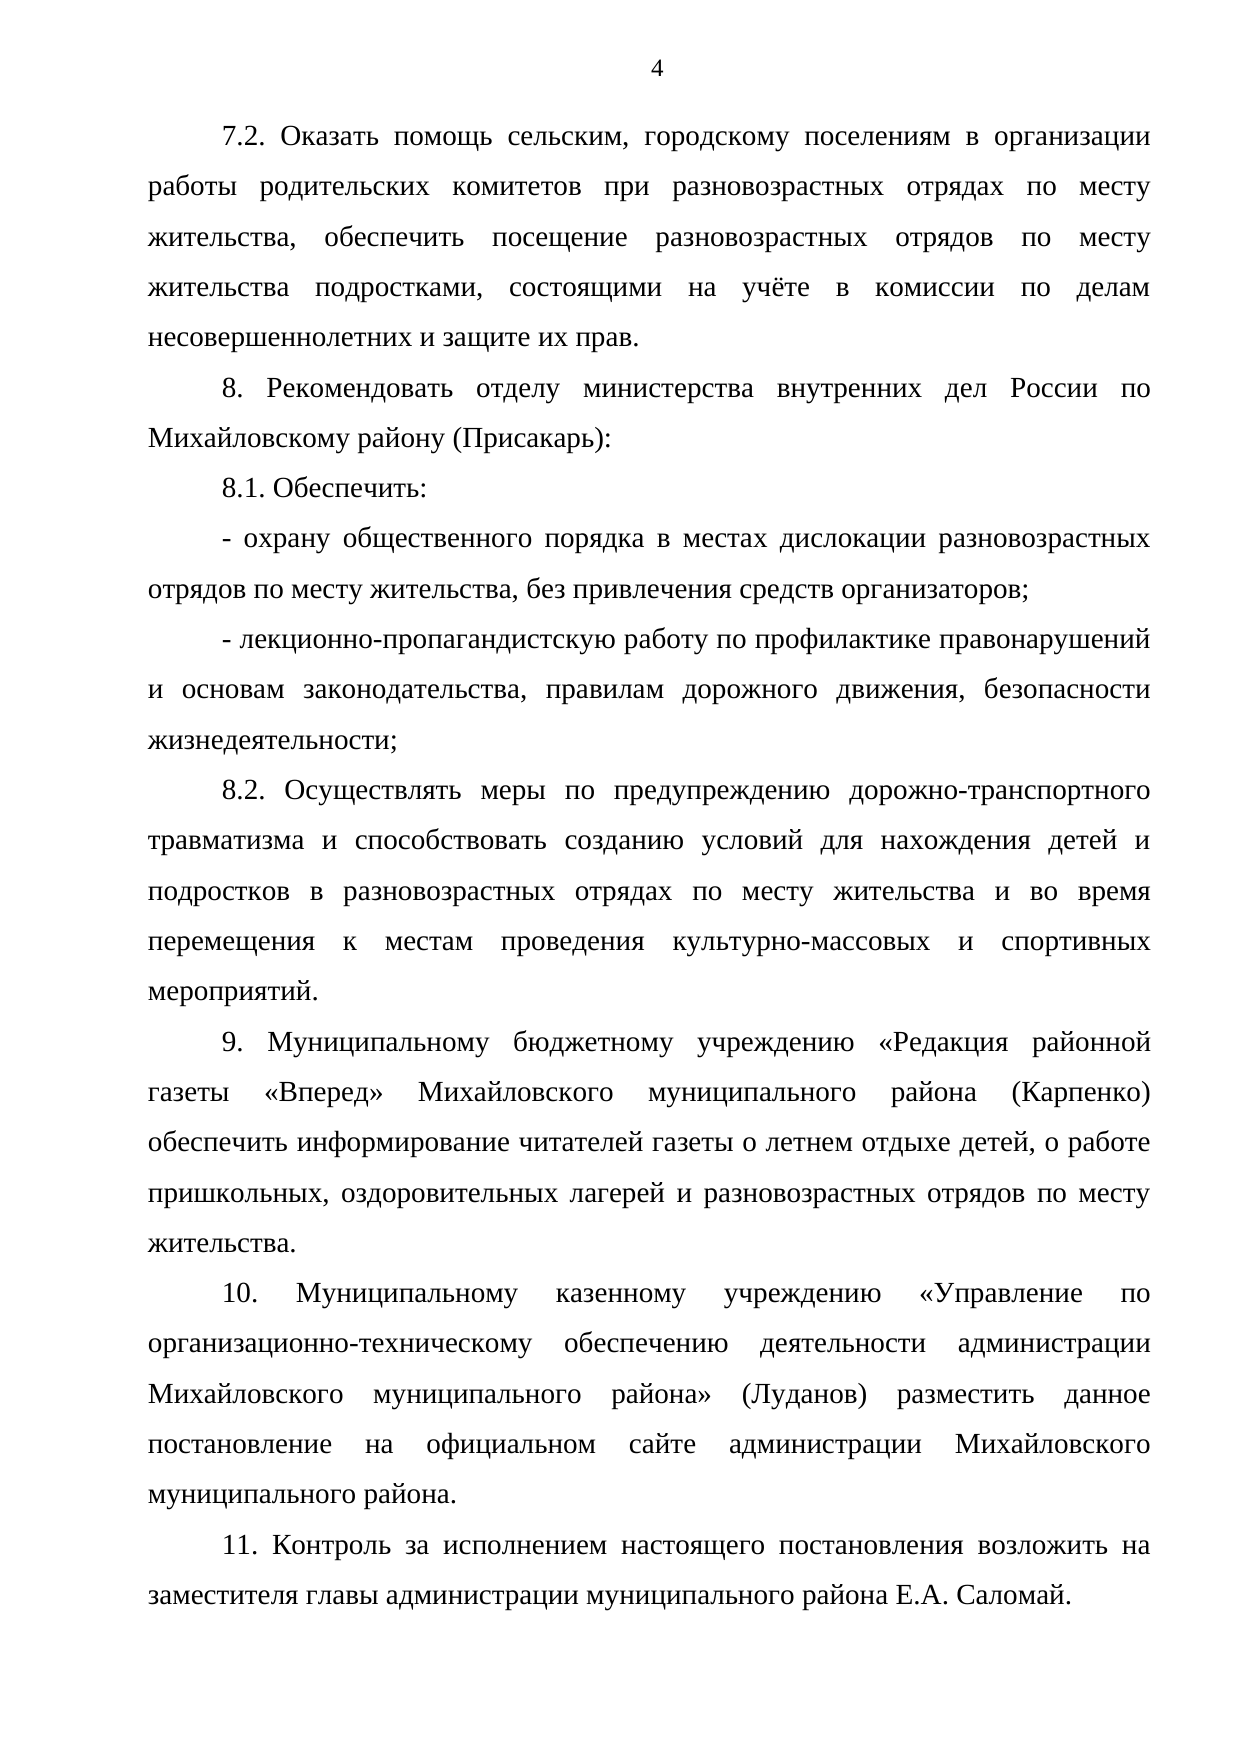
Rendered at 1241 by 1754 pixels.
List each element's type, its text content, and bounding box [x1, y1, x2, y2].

text 10. Муниципальному казенному учреждению «Управление по организационно-техническому обеспечению деятельности администрации Михайловского муниципального района» (Луданов) разместить данное постановление на официальном сайте администрации Михайловского муниципального района. [148, 1275, 1152, 1510]
text 7.2. Оказать помощь сельским, городскому поселениям в организации работы родительских комитетов при разновозрастных отрядах по месту жительства, обеспечить посещение разновозрастных отрядов по месту жительства подростками, состоящими на учёте в комиссии по делам несовершеннолетних и защите их прав. [148, 118, 1152, 353]
text - охрану общественного порядка в местах дислокации разновозрастных отрядов по месту жительства, без привлечения средств организаторов; [148, 521, 1152, 604]
text 9. Муниципальному бюджетному учреждению «Редакция районной газеты «Вперед» Михайловского муниципального района (Карпенко) обеспечить информирование читателей газеты о летнем отдыхе детей, о работе пришкольных, оздоровительных лагерей и разновозрастных отрядов по месту жительства. [148, 1024, 1152, 1258]
text - лекционно-пропагандистскую работу по профилактике правонарушений и основам законодательства, правилам дорожного движения, безопасности жизнедеятельности; [148, 621, 1152, 755]
text 8.1. Обеспечить: [148, 470, 1152, 504]
text 8. Рекомендовать отделу министерства внутренних дел России по Михайловскому району (Присакарь): [148, 370, 1152, 453]
text 8.2. Осуществлять меры по предупреждению дорожно-транспортного травматизма и способствовать созданию условий для нахождения детей и подростков в разновозрастных отрядах по месту жительства и во время перемещения к местам проведения культурно-массовых и спортивных мероприятий. [148, 772, 1152, 1007]
text 11. Контроль за исполнением настоящего постановления возложить на заместителя главы администрации муниципального района Е.А. Саломай. [148, 1527, 1152, 1611]
